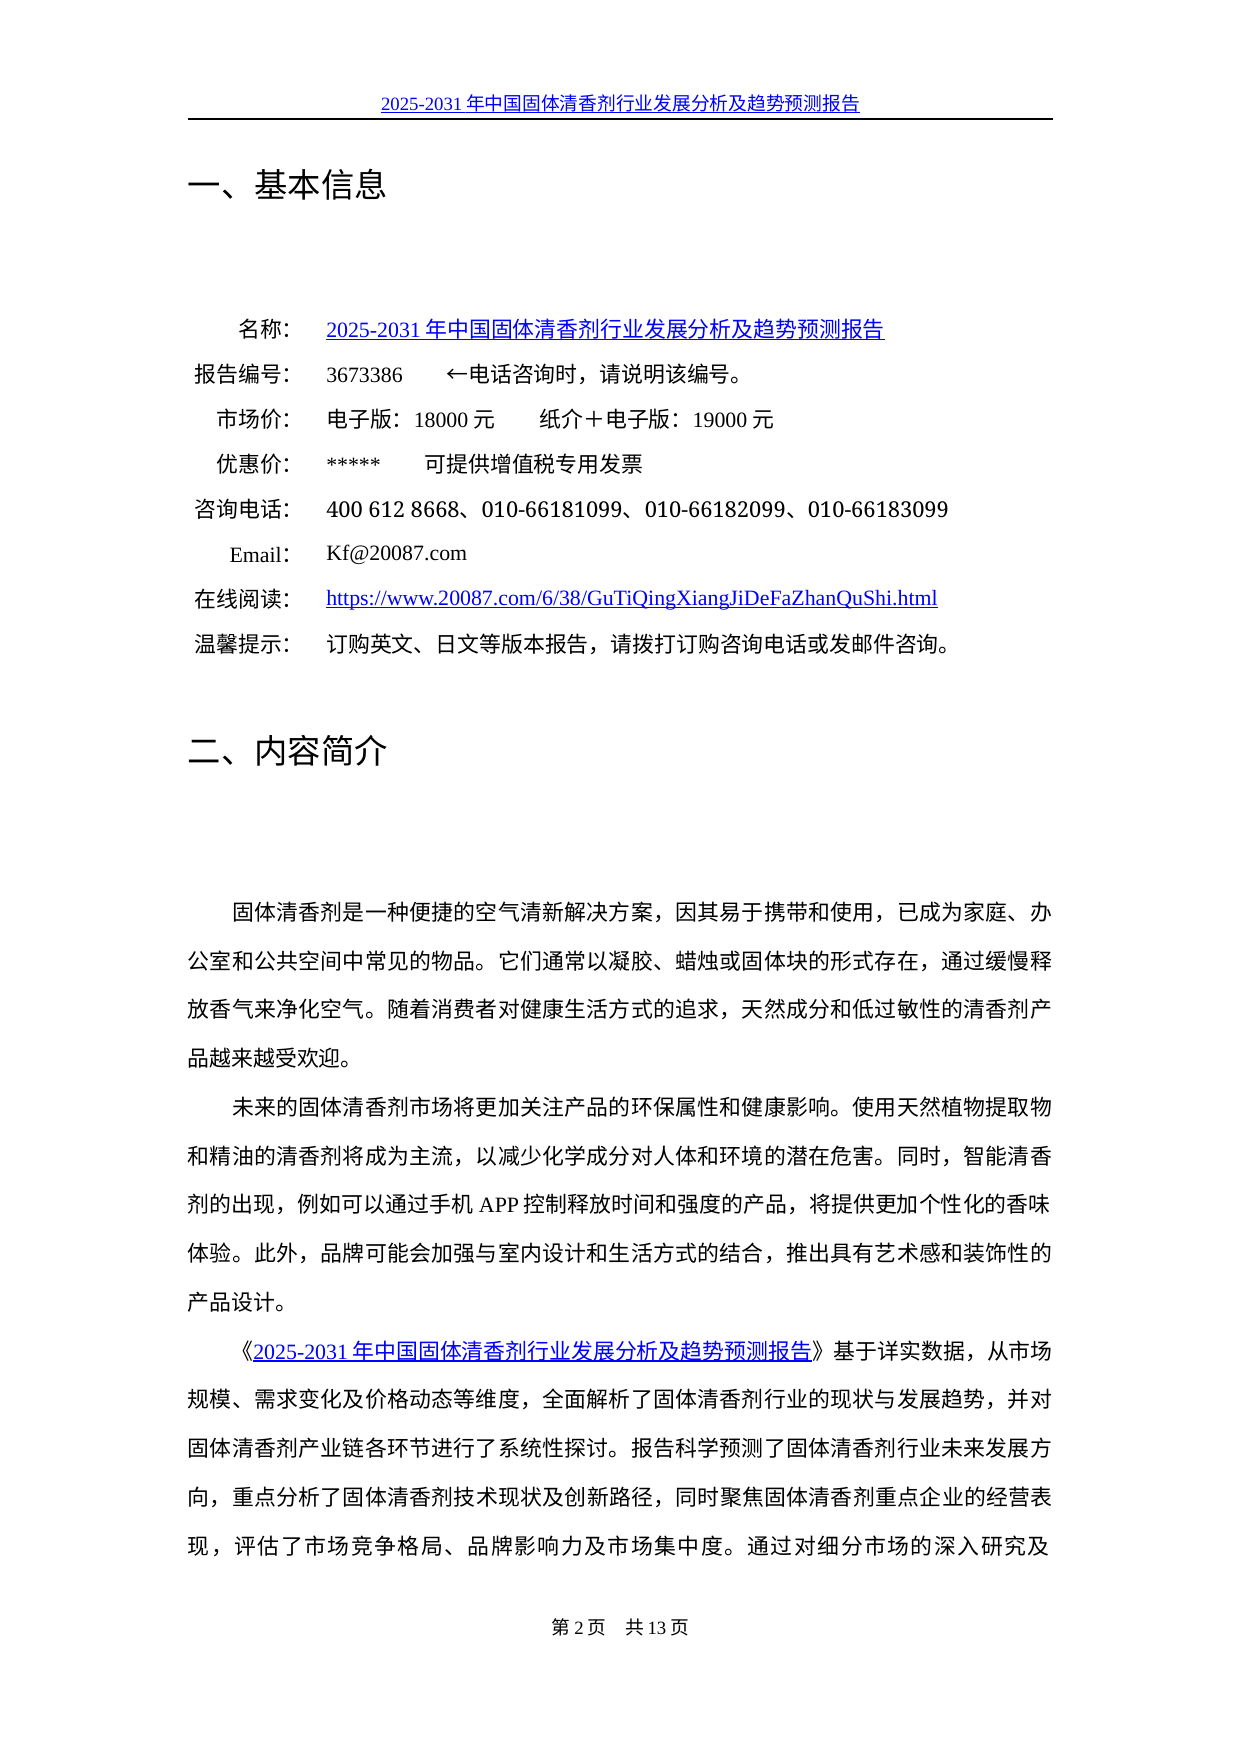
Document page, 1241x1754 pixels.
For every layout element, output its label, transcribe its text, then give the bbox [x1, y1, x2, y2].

title 二、内容简介 [187, 717, 1053, 782]
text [187, 894, 1053, 1561]
table_cell 咨询电话： [167, 492, 315, 537]
table_cell 报告编号： [167, 357, 315, 402]
table_cell 3673386 ←电话咨询时，请说明该编号。 [315, 357, 1073, 402]
table_cell 400 612 8668、010-66181099、010-66182099、010-66183099 [315, 492, 1073, 537]
table_cell 在线阅读： [167, 582, 315, 627]
table_cell Email： [167, 537, 315, 582]
table_header 名称： [167, 312, 315, 357]
table_cell 电子版：18000 元 纸介＋电子版：19000 元 [315, 402, 1073, 447]
table_cell 优惠价： [167, 447, 315, 492]
title 一、基本信息 [187, 150, 1053, 215]
table_cell [315, 582, 1073, 627]
table_cell Kf@20087.com [315, 537, 1073, 582]
table_cell 订购英文、日文等版本报告，请拨打订购咨询电话或发邮件咨询。 [315, 627, 1073, 672]
table_cell 温馨提示： [167, 627, 315, 672]
table_header 2025-2031年中国固体清香剂行业发展分析及趋势预测报告 [315, 312, 1073, 357]
table_cell ***** 可提供增值税专用发票 [315, 447, 1073, 492]
table_cell 市场价： [167, 402, 315, 447]
